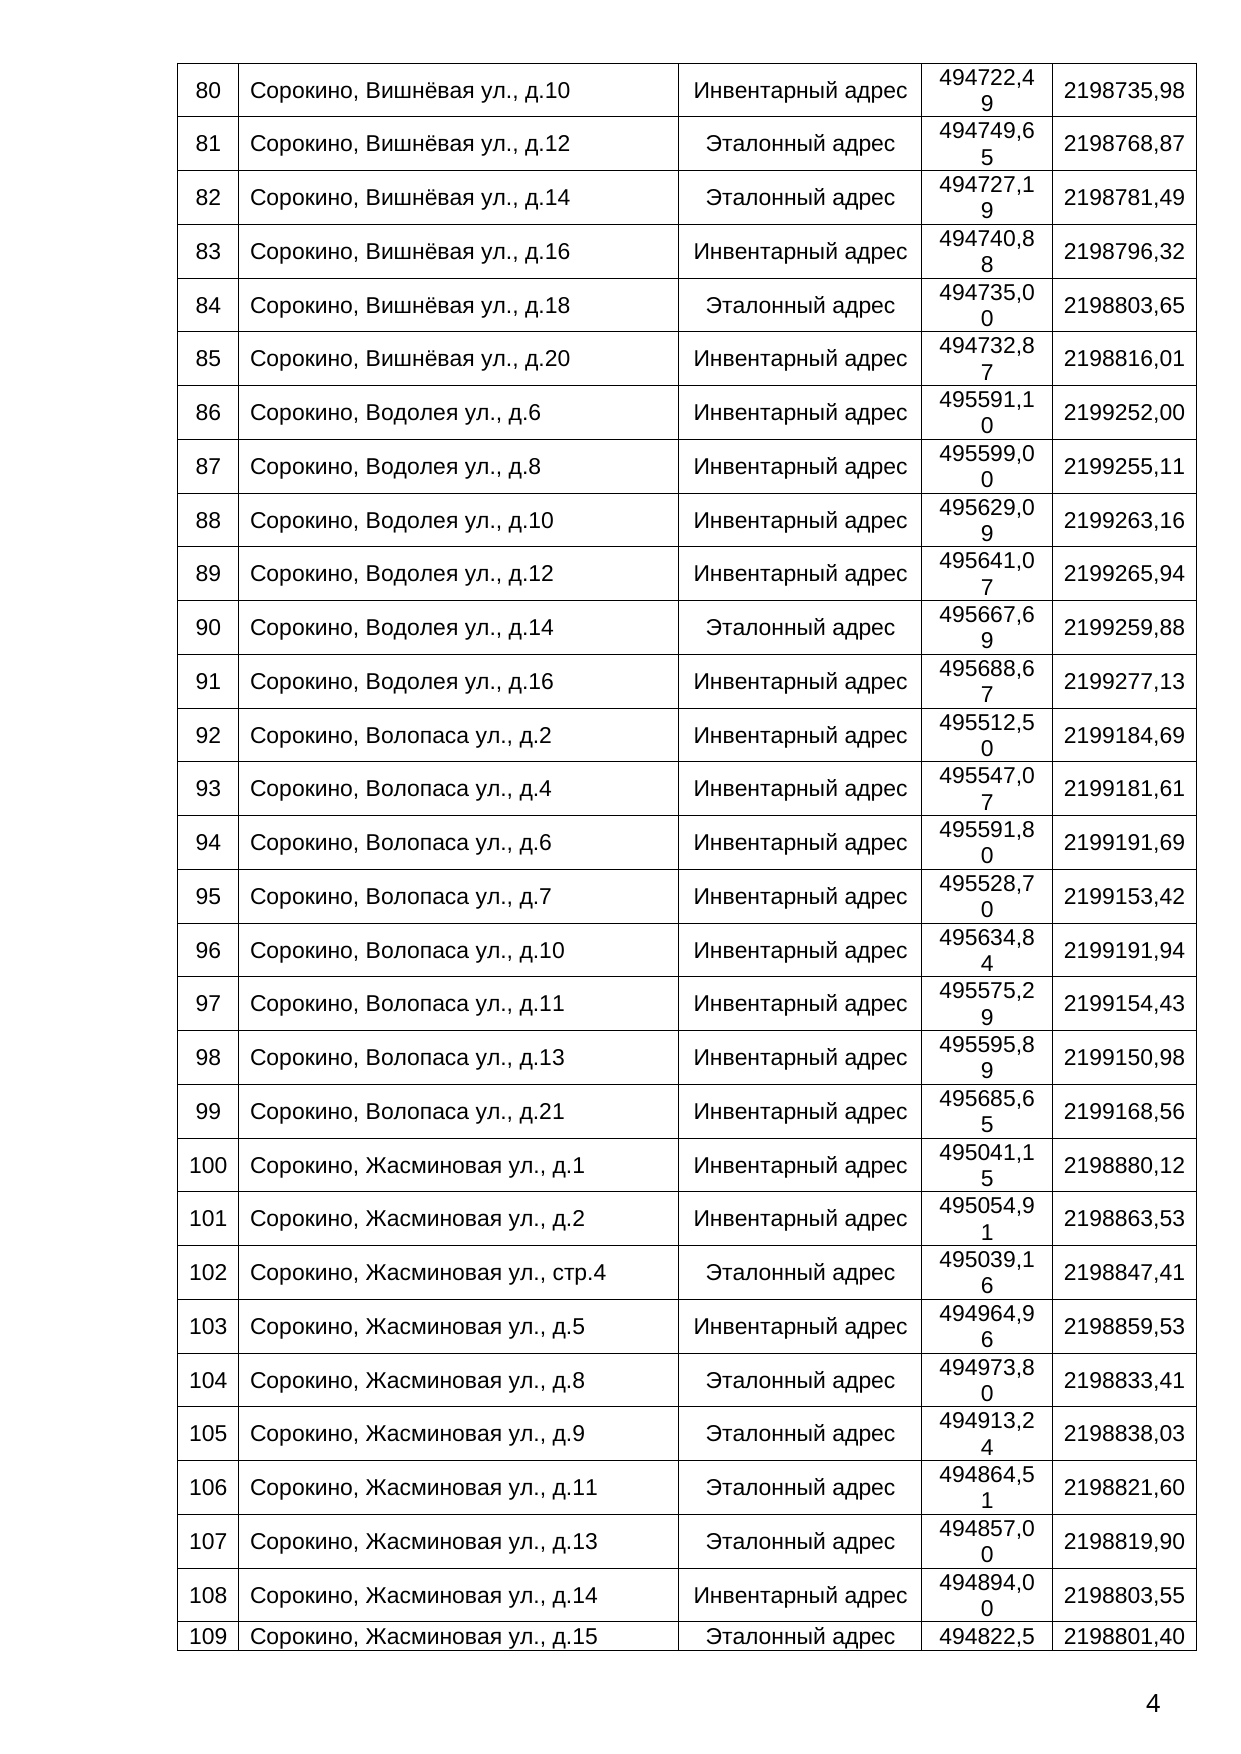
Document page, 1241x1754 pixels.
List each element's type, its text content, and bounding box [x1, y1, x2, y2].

table_cell Инвентарный адрес [679, 1300, 921, 1352]
table_cell 2198803,55 [1053, 1569, 1196, 1621]
table_cell Сорокино, Жасминовая ул., д.14 [239, 1569, 678, 1621]
table_cell 495599,00 [922, 440, 1052, 492]
table_cell Эталонный адрес [679, 1354, 921, 1406]
table_cell 90 [178, 601, 238, 654]
table_cell 494822,50 [922, 1622, 1052, 1649]
table_cell 97 [178, 977, 238, 1030]
table_cell Инвентарный адрес [679, 1031, 921, 1084]
table_cell Сорокино, Водолея ул., д.14 [239, 601, 678, 654]
table_cell 2198801,40 [1053, 1622, 1196, 1649]
table_cell 494735,00 [922, 279, 1052, 331]
table_cell Эталонный адрес [679, 1246, 921, 1299]
table_cell Сорокино, Волопаса ул., д.11 [239, 977, 678, 1030]
table_cell 105 [178, 1407, 238, 1460]
table_cell Эталонный адрес [679, 117, 921, 170]
table_cell Эталонный адрес [679, 279, 921, 331]
table_cell 495512,50 [922, 709, 1052, 761]
table_cell 2198880,12 [1053, 1139, 1196, 1191]
table_cell Инвентарный адрес [679, 1139, 921, 1191]
table_cell 2198859,53 [1053, 1300, 1196, 1352]
table_cell Сорокино, Вишнёвая ул., д.18 [239, 279, 678, 331]
table_cell 109 [178, 1622, 238, 1649]
table_cell 494913,24 [922, 1407, 1052, 1460]
table_cell 495634,84 [922, 924, 1052, 976]
table_cell 2198768,87 [1053, 117, 1196, 170]
table_cell 102 [178, 1246, 238, 1299]
table_cell Сорокино, Волопаса ул., д.7 [239, 870, 678, 922]
table_cell 2199252,00 [1053, 386, 1196, 439]
table_cell 494722,49 [922, 64, 1052, 116]
table_cell Эталонный адрес [679, 1407, 921, 1460]
table_cell 2198833,41 [1053, 1354, 1196, 1406]
table_cell 82 [178, 171, 238, 224]
table_cell 2199277,13 [1053, 655, 1196, 707]
table_cell Сорокино, Водолея ул., д.8 [239, 440, 678, 492]
table_cell 494732,87 [922, 332, 1052, 385]
table_cell 96 [178, 924, 238, 976]
table_cell 494727,19 [922, 171, 1052, 224]
table_cell 92 [178, 709, 238, 761]
table_cell Эталонный адрес [679, 1515, 921, 1567]
table_cell 495629,09 [922, 494, 1052, 546]
table_cell 494749,65 [922, 117, 1052, 170]
table_cell Сорокино, Вишнёвая ул., д.14 [239, 171, 678, 224]
table_cell Сорокино, Водолея ул., д.6 [239, 386, 678, 439]
table_cell Сорокино, Волопаса ул., д.10 [239, 924, 678, 976]
table_cell Инвентарный адрес [679, 977, 921, 1030]
table_cell Сорокино, Волопаса ул., д.13 [239, 1031, 678, 1084]
table_cell 2198821,60 [1053, 1461, 1196, 1514]
table_cell Сорокино, Волопаса ул., д.6 [239, 816, 678, 869]
table_cell 2198796,32 [1053, 225, 1196, 277]
table_cell 103 [178, 1300, 238, 1352]
table_cell Инвентарный адрес [679, 1085, 921, 1137]
table_cell Эталонный адрес [679, 171, 921, 224]
table_cell Сорокино, Волопаса ул., д.21 [239, 1085, 678, 1137]
table_cell 495547,07 [922, 762, 1052, 815]
table_cell 2198819,90 [1053, 1515, 1196, 1567]
table_cell 100 [178, 1139, 238, 1191]
table_cell 2198781,49 [1053, 171, 1196, 224]
table_cell 494964,96 [922, 1300, 1052, 1352]
table_cell 95 [178, 870, 238, 922]
table_cell 94 [178, 816, 238, 869]
table_cell Сорокино, Жасминовая ул., д.11 [239, 1461, 678, 1514]
table_cell Инвентарный адрес [679, 64, 921, 116]
table_cell 2199181,61 [1053, 762, 1196, 815]
table_cell Инвентарный адрес [679, 1192, 921, 1245]
table_cell Сорокино, Вишнёвая ул., д.12 [239, 117, 678, 170]
table_cell Сорокино, Водолея ул., д.16 [239, 655, 678, 707]
table_cell Сорокино, Жасминовая ул., д.2 [239, 1192, 678, 1245]
table_cell 494894,00 [922, 1569, 1052, 1621]
table_cell Сорокино, Вишнёвая ул., д.10 [239, 64, 678, 116]
table_cell 93 [178, 762, 238, 815]
table_cell 91 [178, 655, 238, 707]
table_cell 495595,89 [922, 1031, 1052, 1084]
table_cell 495575,29 [922, 977, 1052, 1030]
table_cell 85 [178, 332, 238, 385]
table_cell 2199184,69 [1053, 709, 1196, 761]
table_cell 107 [178, 1515, 238, 1567]
table_cell 99 [178, 1085, 238, 1137]
table_cell 84 [178, 279, 238, 331]
table_cell 2198847,41 [1053, 1246, 1196, 1299]
table_cell 2198803,65 [1053, 279, 1196, 331]
table_cell 2199153,42 [1053, 870, 1196, 922]
table_cell Эталонный адрес [679, 1622, 921, 1649]
table_cell 2198838,03 [1053, 1407, 1196, 1460]
table_cell 86 [178, 386, 238, 439]
table_cell 495591,10 [922, 386, 1052, 439]
table_cell 494864,51 [922, 1461, 1052, 1514]
table_cell Сорокино, Вишнёвая ул., д.20 [239, 332, 678, 385]
table_cell 98 [178, 1031, 238, 1084]
table_cell 2198863,53 [1053, 1192, 1196, 1245]
table_cell Инвентарный адрес [679, 709, 921, 761]
table_cell 2199150,98 [1053, 1031, 1196, 1084]
table_cell Сорокино, Жасминовая ул., д.13 [239, 1515, 678, 1567]
table_cell 2198735,98 [1053, 64, 1196, 116]
table_cell Инвентарный адрес [679, 655, 921, 707]
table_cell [239, 1622, 678, 1649]
table_cell 108 [178, 1569, 238, 1621]
table_cell Инвентарный адрес [679, 225, 921, 277]
table_cell Инвентарный адрес [679, 1569, 921, 1621]
table_cell Сорокино, Жасминовая ул., д.5 [239, 1300, 678, 1352]
table_cell 2198816,01 [1053, 332, 1196, 385]
table_cell Сорокино, Волопаса ул., д.4 [239, 762, 678, 815]
table_cell Сорокино, Водолея ул., д.12 [239, 547, 678, 600]
table_cell 104 [178, 1354, 238, 1406]
table_cell 83 [178, 225, 238, 277]
table_cell 2199154,43 [1053, 977, 1196, 1030]
table_cell 2199168,56 [1053, 1085, 1196, 1137]
table_cell Сорокино, Жасминовая ул., д.1 [239, 1139, 678, 1191]
table_cell 2199191,69 [1053, 816, 1196, 869]
table_cell 495641,07 [922, 547, 1052, 600]
table_cell Эталонный адрес [679, 1461, 921, 1514]
table_cell 88 [178, 494, 238, 546]
table_cell 2199255,11 [1053, 440, 1196, 492]
table_cell Инвентарный адрес [679, 547, 921, 600]
table_cell 494740,88 [922, 225, 1052, 277]
table_cell 80 [178, 64, 238, 116]
table_cell Эталонный адрес [679, 601, 921, 654]
table_cell 2199263,16 [1053, 494, 1196, 546]
table_cell Инвентарный адрес [679, 762, 921, 815]
table_cell Сорокино, Водолея ул., д.10 [239, 494, 678, 546]
table_cell Инвентарный адрес [679, 870, 921, 922]
table_cell 81 [178, 117, 238, 170]
table_cell 495054,91 [922, 1192, 1052, 1245]
table_cell 495039,16 [922, 1246, 1052, 1299]
table_cell Инвентарный адрес [679, 924, 921, 976]
table_cell 89 [178, 547, 238, 600]
table_cell 495688,67 [922, 655, 1052, 707]
table_cell 494857,00 [922, 1515, 1052, 1567]
table_cell 495041,15 [922, 1139, 1052, 1191]
table_cell 495528,70 [922, 870, 1052, 922]
table_cell Сорокино, Жасминовая ул., стр.4 [239, 1246, 678, 1299]
table_cell Инвентарный адрес [679, 494, 921, 546]
table_cell 106 [178, 1461, 238, 1514]
table_cell Сорокино, Волопаса ул., д.2 [239, 709, 678, 761]
table_cell 87 [178, 440, 238, 492]
table_cell Инвентарный адрес [679, 332, 921, 385]
table_cell Инвентарный адрес [679, 440, 921, 492]
table_cell 494973,80 [922, 1354, 1052, 1406]
table_cell Сорокино, Вишнёвая ул., д.16 [239, 225, 678, 277]
table_cell 2199265,94 [1053, 547, 1196, 600]
table_cell 2199259,88 [1053, 601, 1196, 654]
table_cell 495591,80 [922, 816, 1052, 869]
table_cell Инвентарный адрес [679, 816, 921, 869]
table_cell Инвентарный адрес [679, 386, 921, 439]
table_cell Сорокино, Жасминовая ул., д.8 [239, 1354, 678, 1406]
table_cell 2199191,94 [1053, 924, 1196, 976]
table_cell 495685,65 [922, 1085, 1052, 1137]
table_cell 495667,69 [922, 601, 1052, 654]
table_cell Сорокино, Жасминовая ул., д.9 [239, 1407, 678, 1460]
table_cell 101 [178, 1192, 238, 1245]
